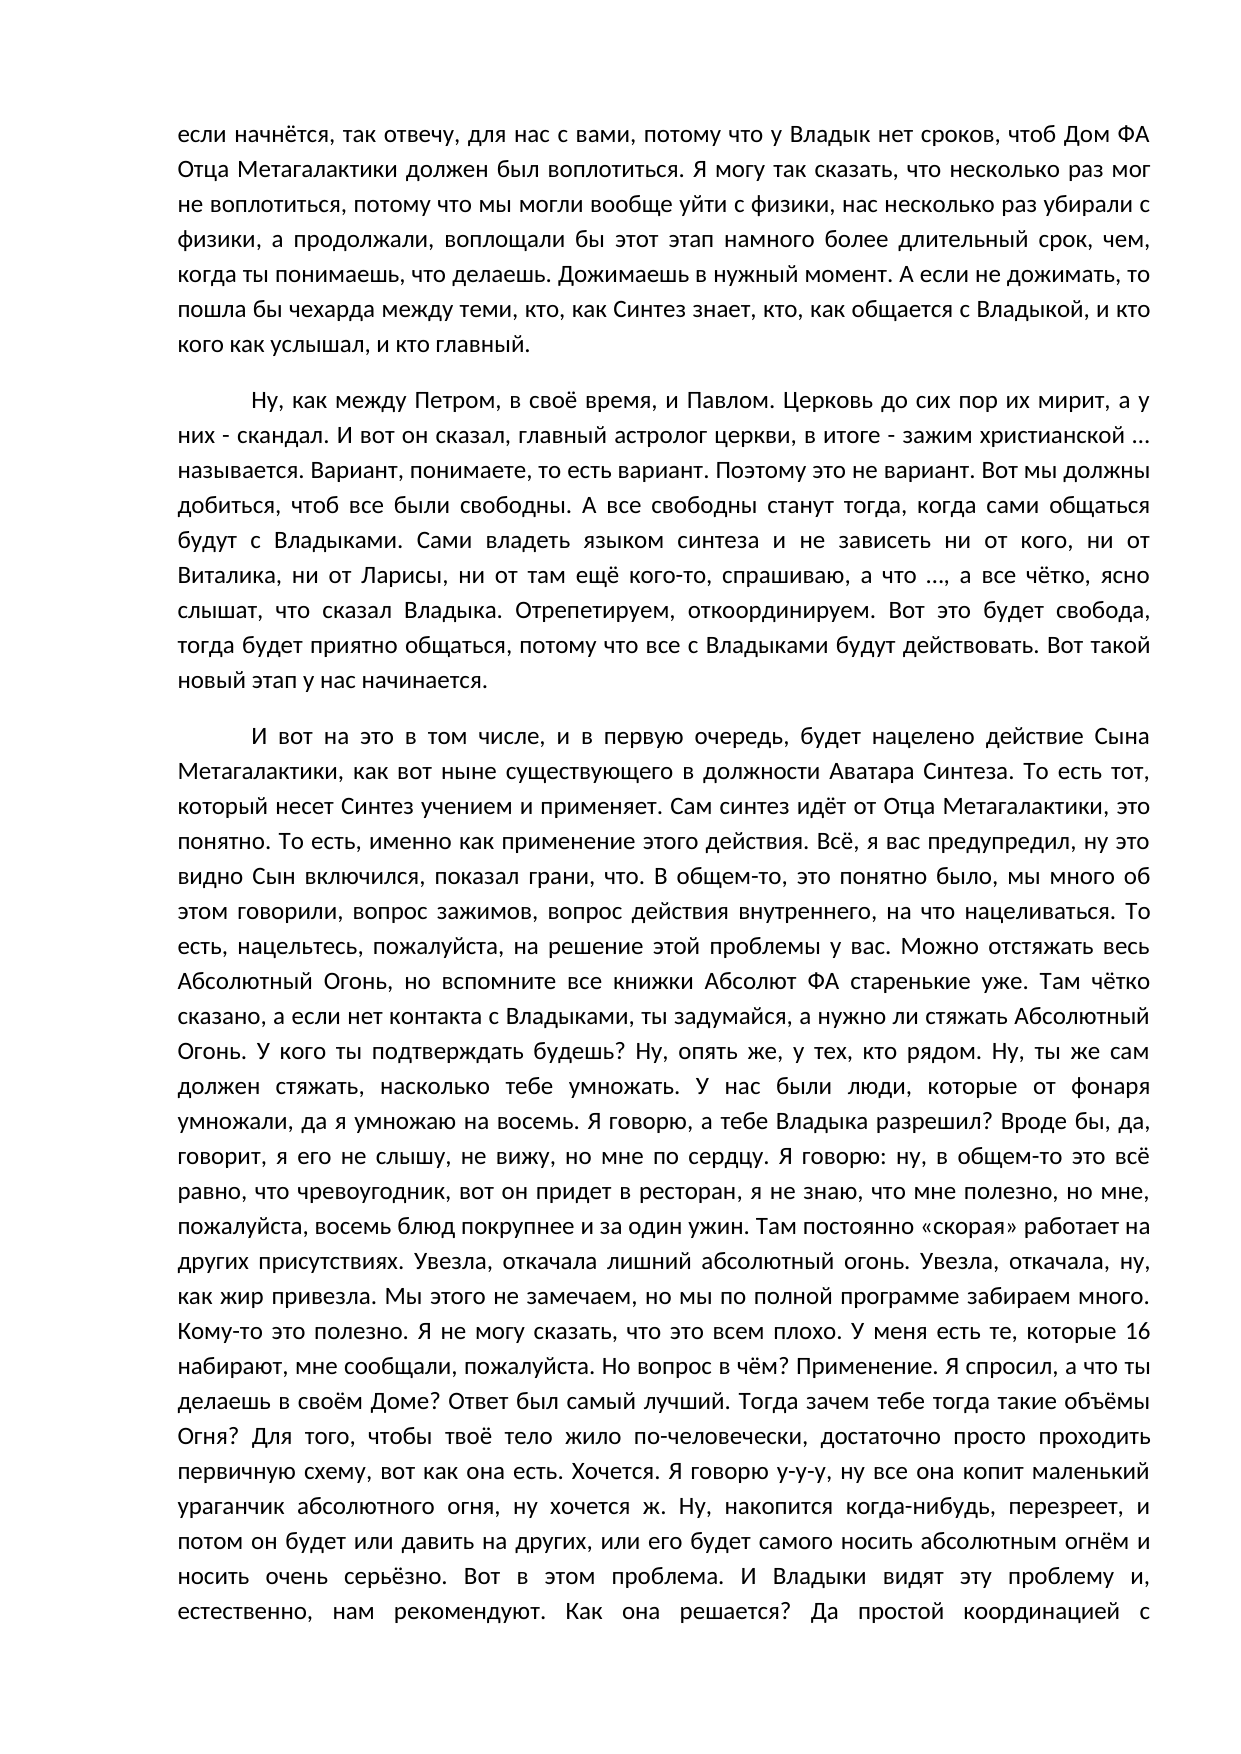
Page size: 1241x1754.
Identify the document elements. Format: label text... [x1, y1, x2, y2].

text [177, 118, 1152, 359]
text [177, 720, 1152, 1625]
text Ну, как между Петром, в своё время, и Павлом. Церковь до сих пор их мирит, а у них - скандал. И вот он сказал, главный астролог церкви, в итоге - зажим христианской … называется. Вариант, понимаете, то есть вариант. Поэтому это не вариант. Вот мы должны добиться, чтоб все были свободны. А все свободны станут тогда, когда сами общаться будут с Владыками. Сами владеть языком синтеза и не зависеть ни от кого, ни от Виталика, ни от Ларисы, ни от там ещё кого-то, спрашиваю, а что …, а все чётко, ясно слышат, что сказал Владыка. Отрепетируем, откоординируем. Вот это будет свобода, тогда будет приятно общаться, потому что все с Владыками будут действовать. Вот такой новый этап у нас начинается. [177, 384, 1152, 694]
